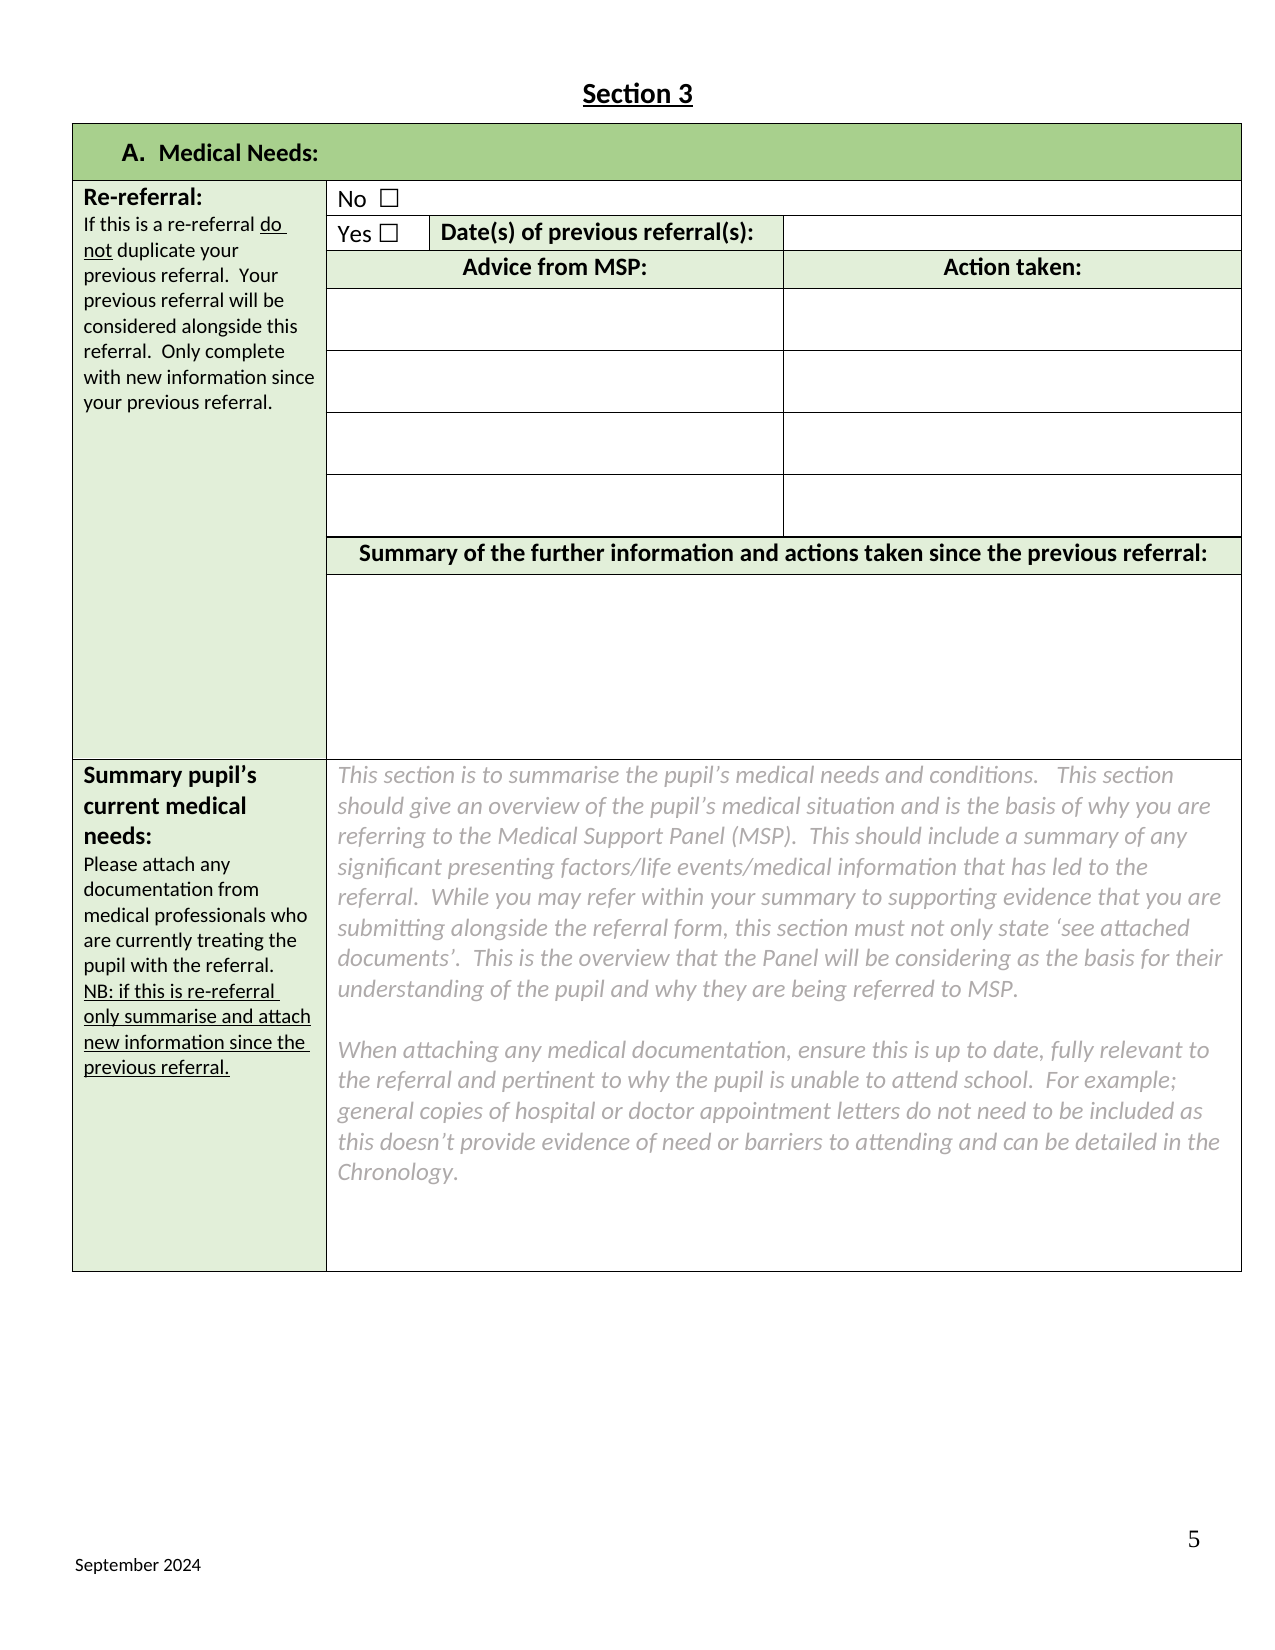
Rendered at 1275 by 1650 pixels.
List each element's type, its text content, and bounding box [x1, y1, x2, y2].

table_header Medical Needs: [73, 124, 1241, 180]
table_cell Date(s) of previous referral(s): [430, 216, 783, 250]
table_cell [327, 475, 783, 536]
table_cell This section is to summarise the pupil’s medical needs and conditions. This section should give an overview of the pupil’s medical situation and is the basis of why you are referring to the Medical Support Panel (MSP). This should include a summary of any significant presenting factors/life events/medical information that has led to the referral. While you may refer within your summary to supporting evidence that you are submitting alongside the referral form, this section must not only state ‘see attached documents’. This is the overview that the Panel will be considering as the basis for their understanding of the pupil and why they are being referred to MSP. When attaching any medical documentation, ensure this is up to date, fully relevant to the referral and pertinent to why the pupil is unable to attend school. For example; general copies of hospital or doctor appointment letters do not need to be included as this doesn’t provide evidence of need or barriers to attending and can be detailed in the Chronology. [327, 760, 1241, 1271]
table_cell [784, 413, 1241, 474]
table_cell [784, 351, 1241, 412]
table_cell Summary pupil’s current medical needs: Please attach any documentation from medical professionals who are currently treating the pupil with the referral. NB: if this is re-referral only summarise and attach new information since the previous referral. [73, 760, 326, 1271]
table_cell [327, 289, 783, 350]
table_cell [327, 351, 783, 412]
table_cell Yes [327, 216, 429, 250]
table_cell Advice from MSP: [327, 251, 783, 288]
table_cell [327, 413, 783, 474]
table_cell [784, 475, 1241, 536]
table_cell Summary of the further information and actions taken since the previous referral: [327, 538, 1241, 574]
table_cell No [327, 181, 1241, 215]
table_cell [784, 216, 1241, 250]
table_cell [784, 289, 1241, 350]
text Section 3 [75, 75, 1200, 111]
table_cell Re-referral: If this is a re-referral do not duplicate your previous referral. Your previous referral will be considered alongside this referral. Only complete with new information since your previous referral. [73, 181, 326, 758]
table_cell [327, 575, 1241, 758]
table_cell Action taken: [784, 251, 1241, 288]
